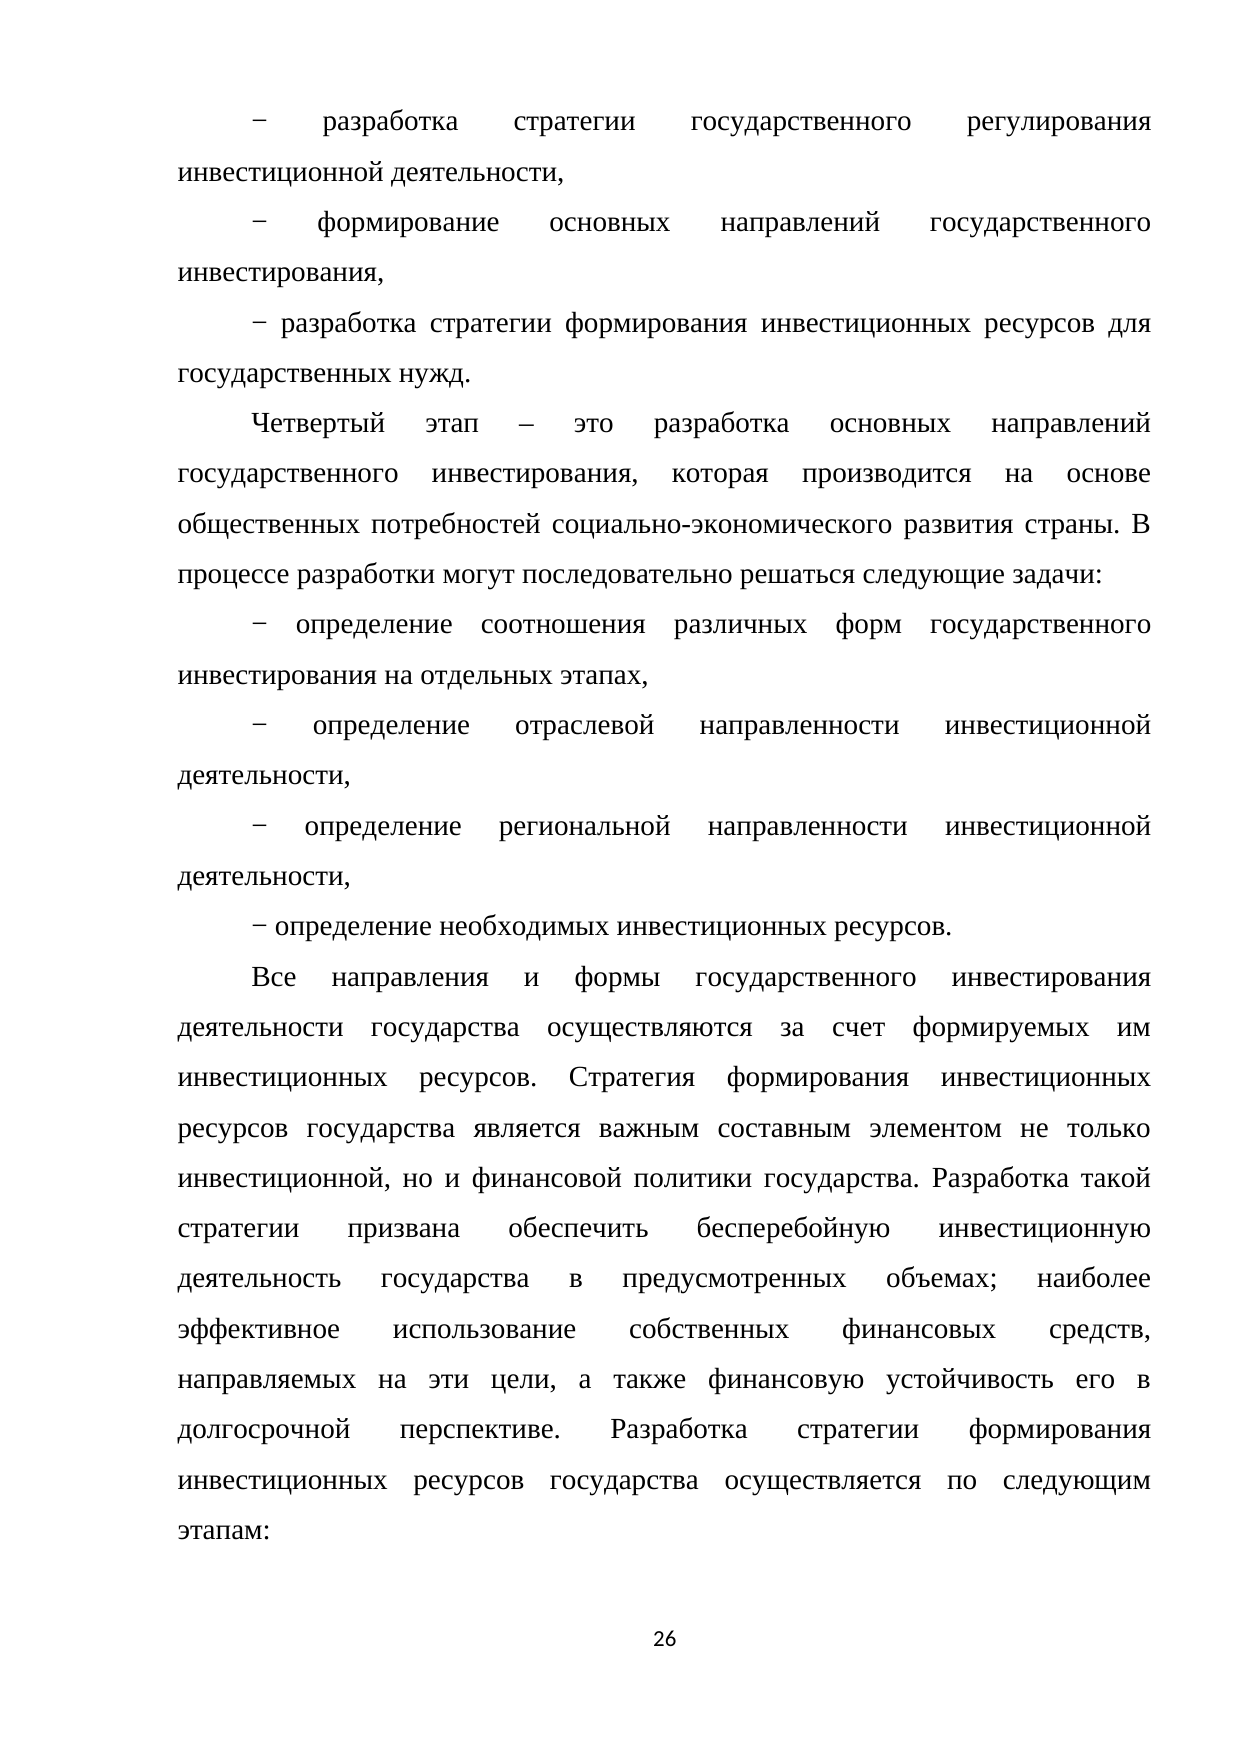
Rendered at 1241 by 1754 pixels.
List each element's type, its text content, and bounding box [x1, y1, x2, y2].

text Все направления и формы государственного инвестирования деятельности государства осуществляются за счет формируемых им инвестиционных ресурсов. Стратегия формирования инвестиционных ресурсов государства является важным составным элементом не только инвестиционной, но и финансовой политики государства. Разработка такой стратегии призвана обеспечить бесперебойную инвестиционную деятельность государства в предусмотренных объемах; наиболее эффективное использование собственных финансовых средств, направляемых на эти цели, а также финансовую устойчивость его в долгосрочной перспективе. Разработка стратегии формирования инвестиционных ресурсов государства осуществляется по следующим этапам: [177, 959, 1152, 1546]
text − разработка стратегии формирования инвестиционных ресурсов для государственных нужд. [177, 305, 1152, 388]
text − определение отраслевой направленности инвестиционной деятельности, [177, 707, 1152, 791]
text − определение региональной направленности инвестиционной деятельности, [177, 808, 1152, 892]
text Четвертый этап – это разработка основных направлений государственного инвестирования, которая производится на основе общественных потребностей социально-экономического развития страны. В процессе разработки могут последовательно решаться следующие задачи: [177, 405, 1152, 590]
text − разработка стратегии государственного регулирования инвестиционной деятельности, [177, 103, 1152, 187]
text − формирование основных направлений государственного инвестирования, [177, 204, 1152, 288]
text − определение соотношения различных форм государственного инвестирования на отдельных этапах, [177, 607, 1152, 690]
text − определение необходимых инвестиционных ресурсов. [177, 908, 1152, 942]
